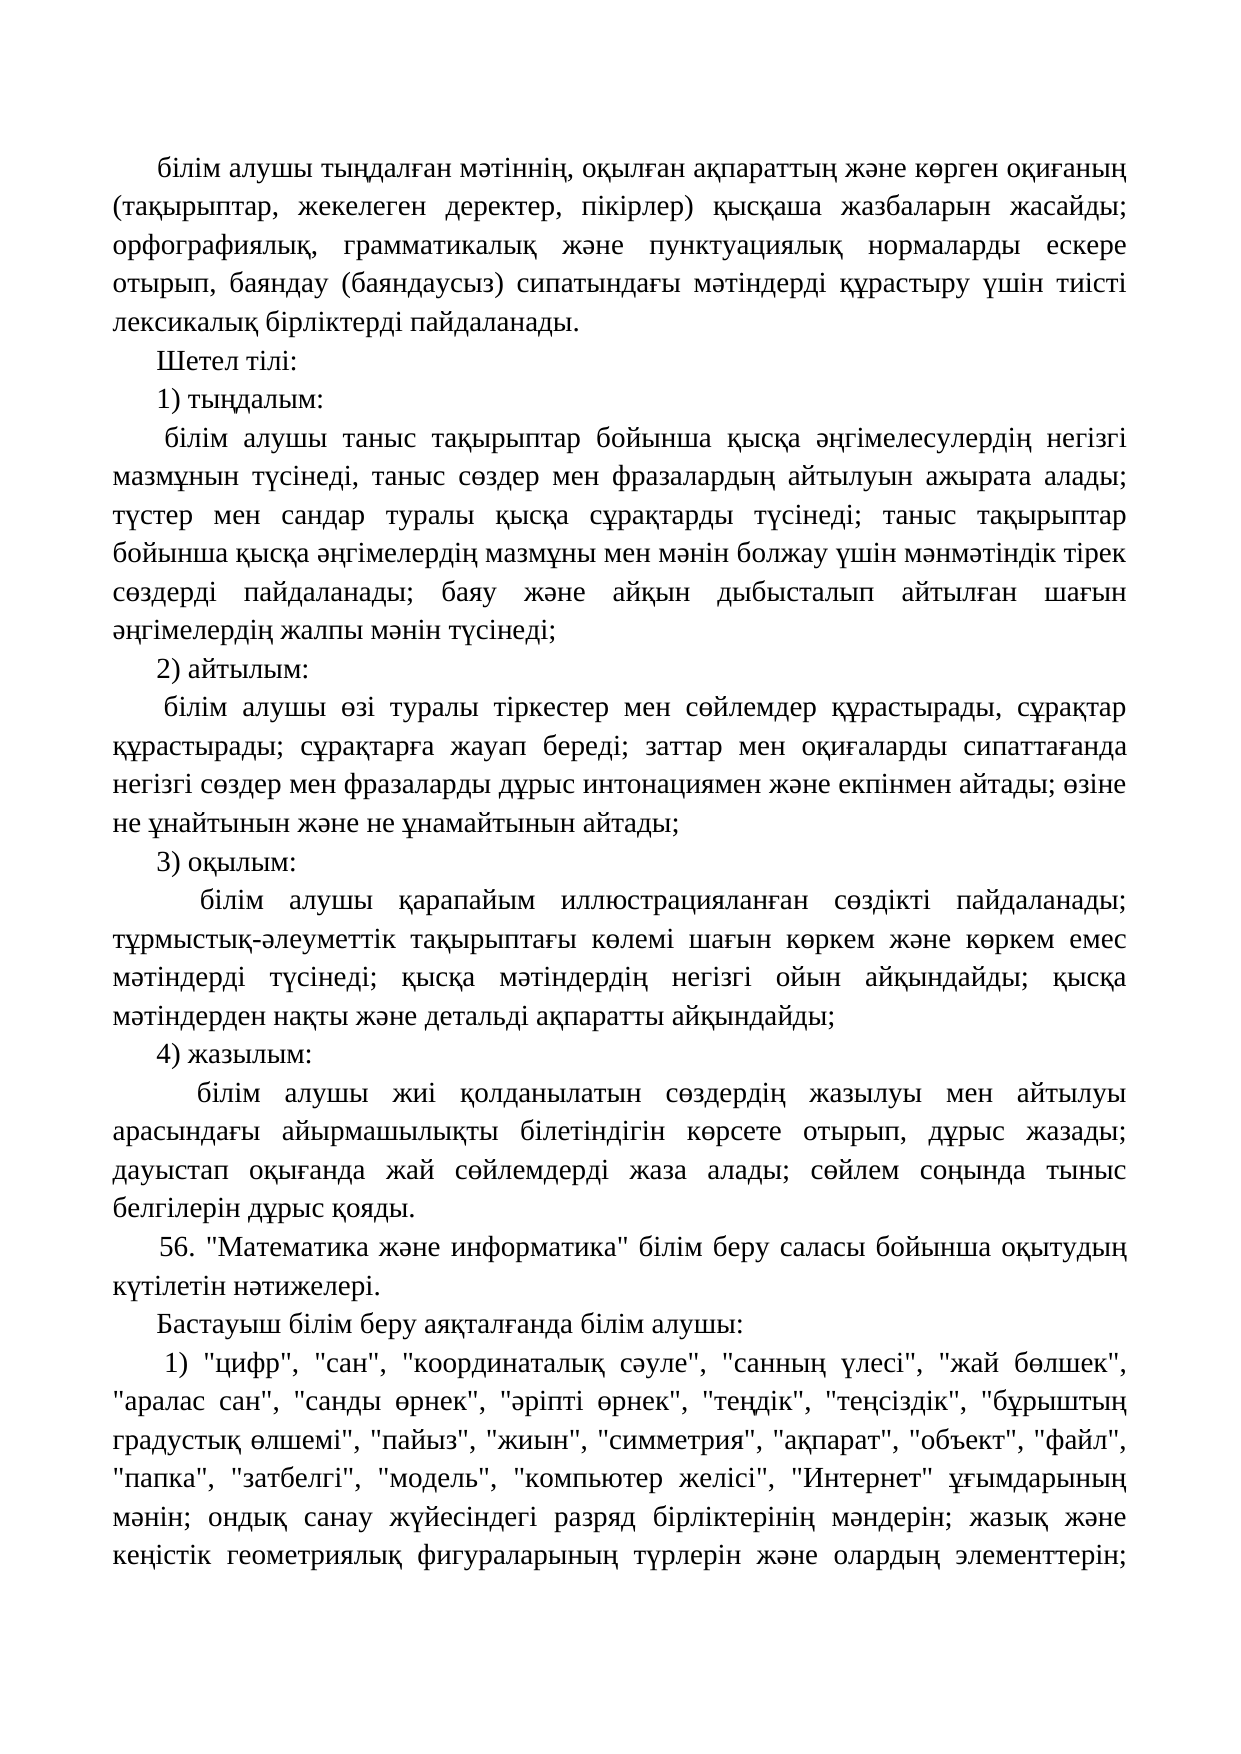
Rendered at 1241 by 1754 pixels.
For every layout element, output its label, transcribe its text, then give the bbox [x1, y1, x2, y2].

text білім алушы таныс тақырыптар бойынша қысқа әңгімелесулердің негізгі мазмұнын түсінеді, таныс сөздер мен фразалардың айтылуын ажырата алады; түстер мен сандар туралы қысқа сұрақтарды түсінеді; таныс тақырыптар бойынша қысқа әңгімелердің мазмұны мен мәнін болжау үшін мәнмәтіндік тірек сөздерді пайдаланады; баяу және айқын дыбысталып айтылған шағын әңгімелердің жалпы мәнін түсінеді; [112, 420, 1128, 646]
text 3) оқылым: [112, 844, 1128, 877]
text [112, 1345, 1128, 1571]
text білім алушы қарапайым иллюстрацияланған сөздікті пайдаланады; тұрмыстық-әлеуметтік тақырыптағы көлемі шағын көркем және көркем емес мәтіндерді түсінеді; қысқа мәтіндердің негізгі ойын айқындайды; қысқа мәтіндерден нақты және детальді ақпаратты айқындайды; [112, 882, 1128, 1031]
text 4) жазылым: [112, 1036, 1128, 1070]
text білім алушы жиі қолданылатын сөздердің жазылуы мен айтылуы арасындағы айырмашылықты білетіндігін көрсете отырып, дұрыс жазады; дауыстап оқығанда жай сөйлемдерді жаза алады; сөйлем соңында тыныс белгілерін дұрыс қояды. [112, 1075, 1128, 1224]
text Бастауыш білім беру аяқталғанда білім алушы: [112, 1306, 1128, 1340]
text 56. "Математика және информатика" білім беру саласы бойынша оқытудың күтілетін нәтижелері. [112, 1229, 1128, 1301]
text білім алушы тыңдалған мәтіннің, оқылған ақпараттың және көрген оқиғаның (тақырыптар, жекелеген деректер, пікірлер) қысқаша жазбаларын жасайды; орфографиялық, грамматикалық және пунктуациялық нормаларды ескере отырып, баяндау (баяндаусыз) сипатындағы мәтіндерді құрастыру үшін тиісті лексикалық бірліктерді пайдаланады. [112, 150, 1128, 338]
text білім алушы өзі туралы тіркестер мен сөйлемдер құрастырады, сұрақтар құрастырады; сұрақтарға жауап береді; заттар мен оқиғаларды сипаттағанда негізгі сөздер мен фразаларды дұрыс интонациямен және екпінмен айтады; өзіне не ұнайтынын және не ұнамайтынын айтады; [112, 689, 1128, 839]
text 1) тыңдалым: [112, 381, 1128, 415]
text Шетел тілі: [112, 343, 1128, 376]
text 2) айтылым: [112, 651, 1128, 684]
